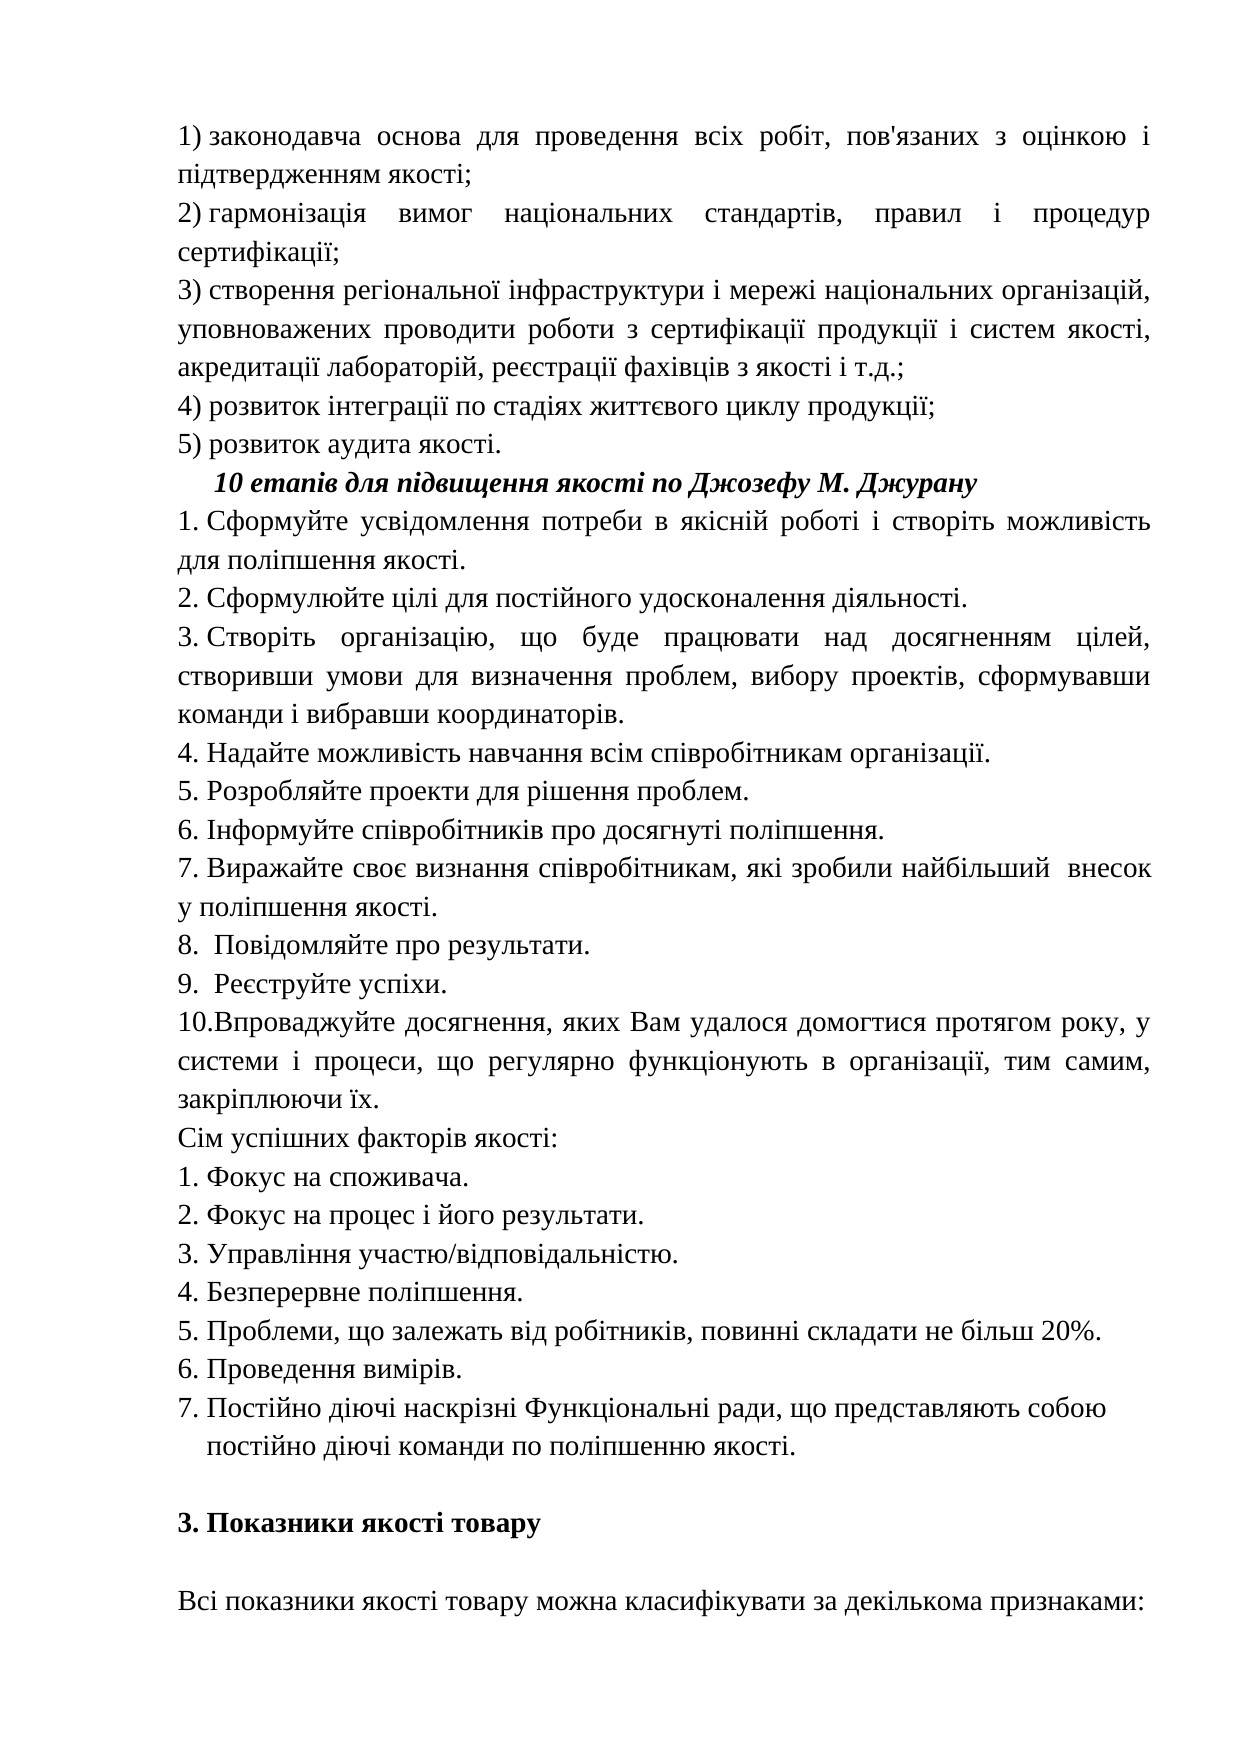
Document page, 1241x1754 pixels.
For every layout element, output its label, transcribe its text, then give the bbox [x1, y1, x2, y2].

text 4. Надайте можливість навчання всім співробітникам організації. [177, 735, 1152, 768]
text 7. Постійно діючі наскрізні Функціональні ради, що представляють собою [177, 1390, 1152, 1423]
text 4. Безперервне поліпшення. [177, 1274, 1152, 1308]
text 9. Реєструйте успіхи. [177, 966, 1152, 999]
text 8. Повідомляйте про результати. [177, 927, 1152, 961]
text 2. Фокус на процес і його результати. [177, 1197, 1152, 1231]
text 5) розвиток аудита якості. [177, 426, 1152, 460]
text 10 етапів для підвищення якості по Джозефу М. Джурану [177, 465, 1152, 498]
text 1. Фокус на споживача. [177, 1159, 1152, 1192]
text 2) гармонізація вимог національних стандартів, правил і процедур сертифікації; [177, 195, 1152, 267]
text 3. Показники якості товару [177, 1506, 1152, 1539]
text 1) законодавча основа для проведення всіх робіт, пов'язаних з оцінкою і підтвердженням якості; [177, 118, 1152, 190]
text 3) створення регіональної інфраструктури і мережі національних організацій, уповноважених проводити роботи з сертифікації продукції і систем якості, акредитації лабораторій, реєстрації фахівців з якості і т.д.; [177, 272, 1152, 383]
text 5. Розробляйте проекти для рішення проблем. [177, 773, 1152, 807]
text 4) розвиток інтеграції по стадіях життєвого циклу продукції; [177, 388, 1152, 421]
text Всі показники якості товару можна класифікувати за декількома признаками: [177, 1583, 1152, 1616]
text 1. Сформуйте усвідомлення потреби в якісній роботі і створіть можливість для поліпшення якості. [177, 503, 1152, 576]
text 6. Інформуйте співробітників про досягнуті поліпшення. [177, 812, 1152, 845]
text 2. Сформулюйте цілі для постійного удосконалення діяльності. [177, 581, 1152, 614]
text 7. Виражайте своє визнання співробітникам, які зробили найбільший внесок у поліпшення якості. [177, 850, 1152, 922]
text 5. Проблеми, що залежать від робітників, повинні складати не більш 20%. [177, 1313, 1152, 1346]
text постійно діючі команди по поліпшенню якості. [177, 1428, 1152, 1462]
text 3. Створіть організацію, що буде працювати над досягненням цілей, створивши умови для визначення проблем, вибору проектів, сформувавши команди і вибравши координаторів. [177, 619, 1152, 730]
text 10.Впроваджуйте досягнення, яких Вам удалося домогтися протягом року, у системи і процеси, що регулярно функціонують в організації, тим самим, закріплюючи їх. [177, 1004, 1152, 1115]
text 3. Управління участю/відповідальністю. [177, 1236, 1152, 1269]
text Сім успішних факторів якості: [177, 1120, 1152, 1154]
text 6. Проведення вимірів. [177, 1351, 1152, 1385]
